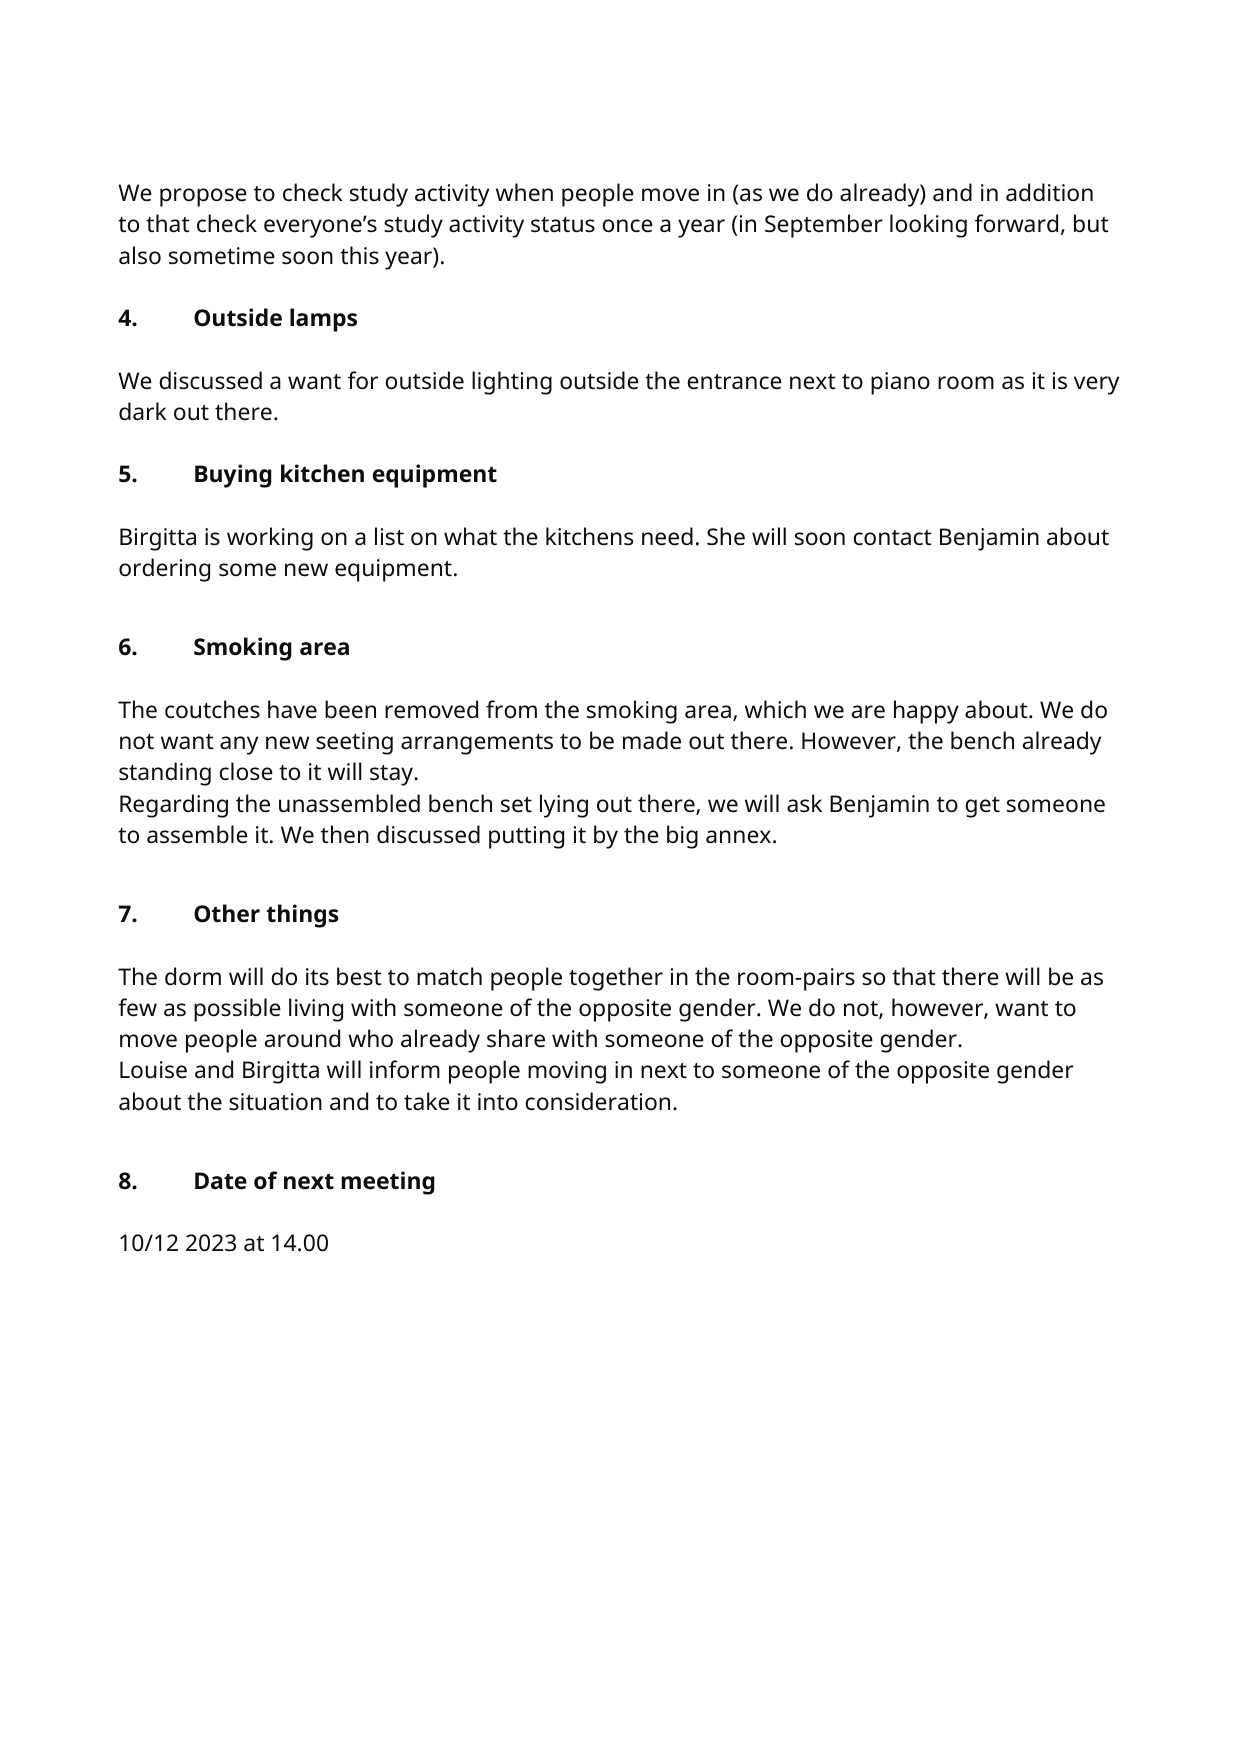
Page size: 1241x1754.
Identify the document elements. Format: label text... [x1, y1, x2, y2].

list Date of next meeting [118, 1165, 1122, 1196]
text We propose to check study activity when people move in (as we do already) and in addition to that check everyone’s study activity status once a year (in September looking forward, but also sometime soon this year). [118, 177, 1122, 271]
list Buying kitchen equipment [118, 458, 1122, 490]
list Other things [118, 898, 1122, 929]
text The coutches have been removed from the smoking area, which we are happy about. We do not want any new seeting arrangements to be made out there. However, the bench already standing close to it will stay. [118, 694, 1122, 788]
text Louise and Birgitta will inform people moving in next to someone of the opposite gender about the situation and to take it into consideration. [118, 1054, 1122, 1117]
text 10/12 2023 at 14.00 [118, 1227, 1122, 1258]
text The dorm will do its best to match people together in the room-pairs so that there will be as few as possible living with someone of the opposite gender. We do not, however, want to move people around who already share with someone of the opposite gender. [118, 961, 1122, 1054]
list Smoking area [118, 631, 1122, 663]
text Birgitta is working on a list on what the kitchens need. She will soon contact Benjamin about ordering some new equipment. [118, 521, 1122, 583]
text We discussed a want for outside lighting outside the entrance next to piano room as it is very dark out there. [118, 365, 1122, 427]
text Regarding the unassembled bench set lying out there, we will ask Benjamin to get someone to assemble it. We then discussed putting it by the big annex. [118, 788, 1122, 850]
list Outside lamps [118, 302, 1122, 333]
